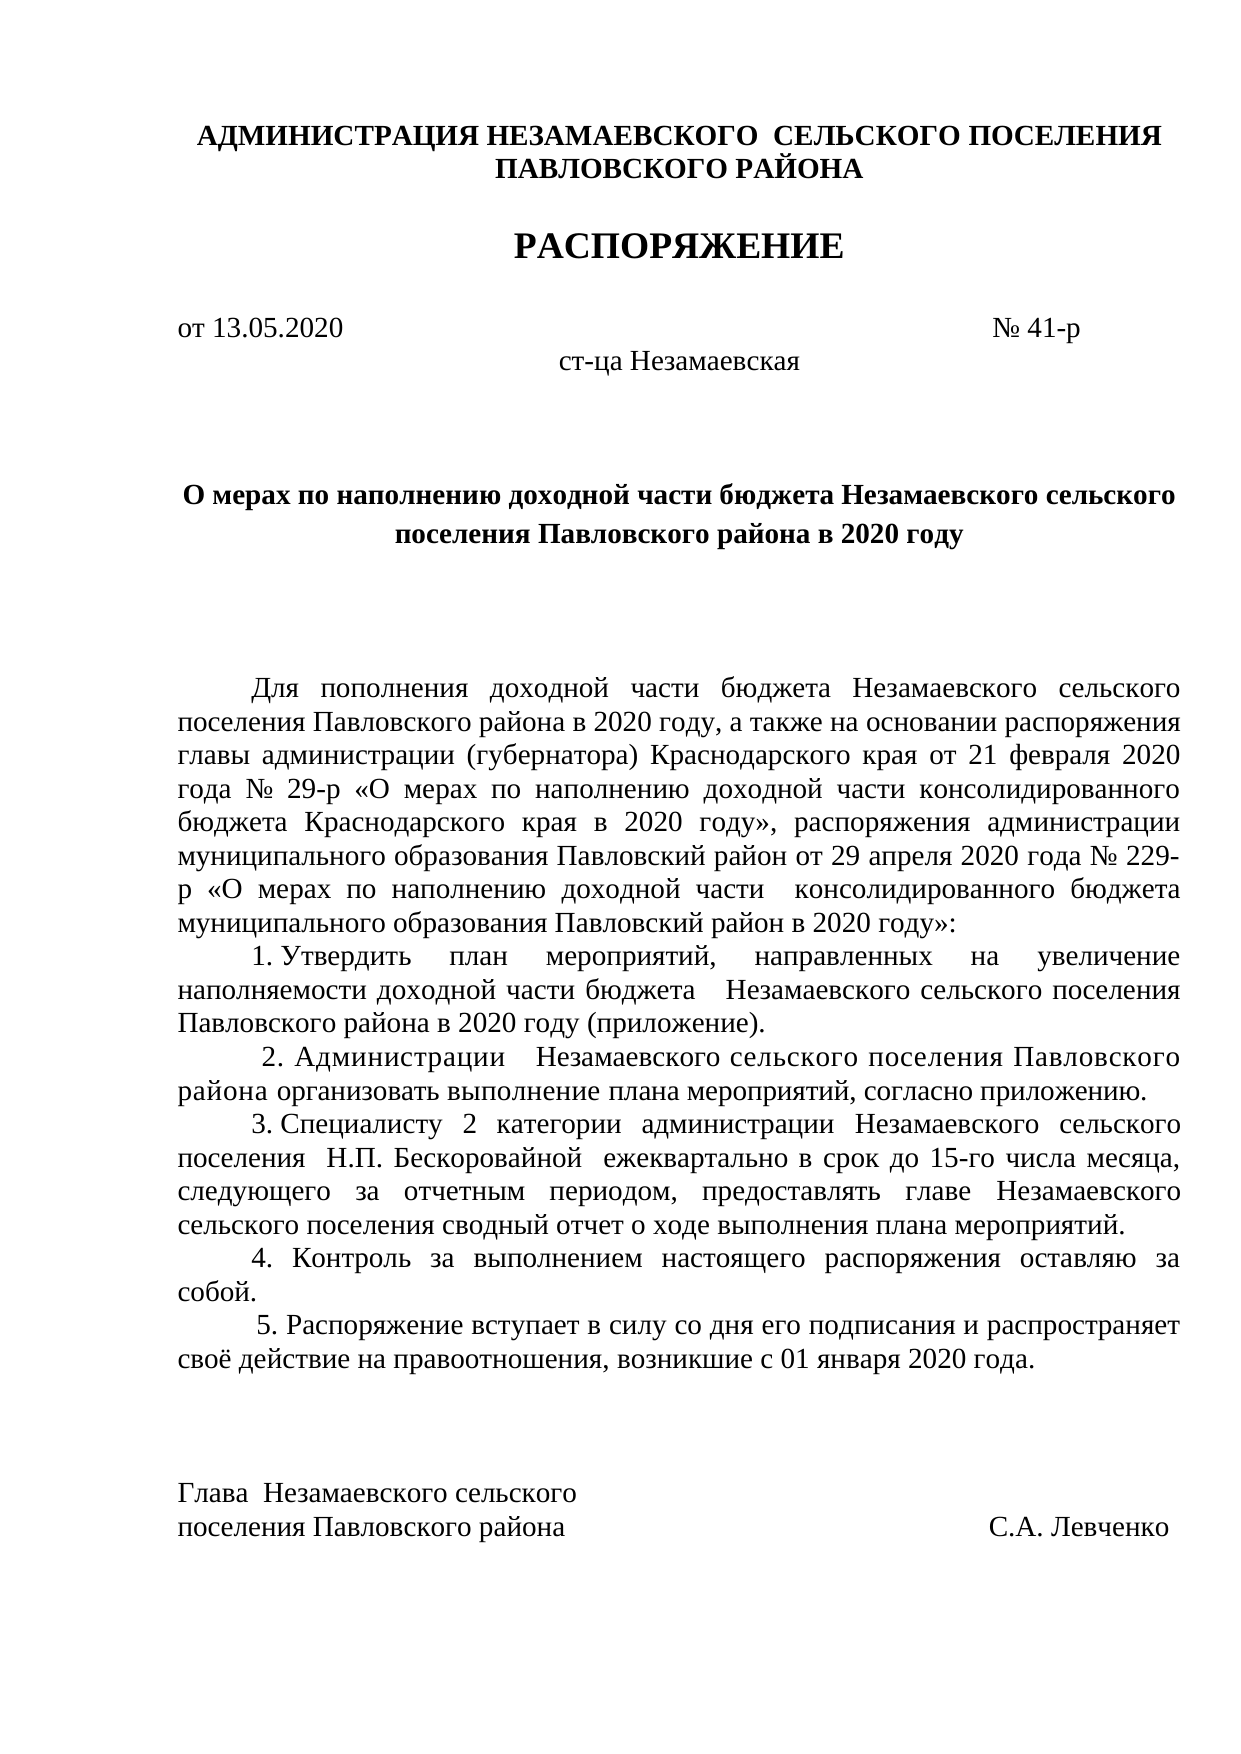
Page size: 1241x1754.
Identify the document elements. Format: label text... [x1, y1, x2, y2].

text 2. Администрации Незамаевского сельского поселения Павловского района организовать выполнение плана мероприятий, согласно приложению. [177, 1039, 1181, 1106]
text Глава Незамаевского сельского [177, 1475, 1181, 1509]
text от 13.05.2020 № 41-р [177, 310, 1181, 343]
text поселения Павловского района С.А. Левченко [177, 1509, 1181, 1542]
text О мерах по наполнению доходной части бюджета Незамаевского сельского поселения Павловского района в 2020 году [177, 477, 1181, 549]
text 3. Специалисту 2 категории администрации Незамаевского сельского поселения Н.П. Бескоровайной ежеквартально в срок до 15-го числа месяца, следующего за отчетным периодом, предоставлять главе Незамаевского сельского поселения сводный отчет о ходе выполнения плана мероприятий. [177, 1106, 1181, 1240]
text Для пополнения доходной части бюджета Незамаевского сельского поселения Павловского района в 2020 году, а также на основании распоряжения главы администрации (губернатора) Краснодарского края от 21 февраля 2020 года № 29-р «О мерах по наполнению доходной части консолидированного бюджета Краснодарского края в 2020 году», распоряжения администрации муниципального образования Павловский район от 29 апреля 2020 года № 229-р «О мерах по наполнению доходной части консолидированного бюджета муниципального образования Павловский район в 2020 году»: [177, 670, 1181, 938]
text АДМИНИСТРАЦИЯ НЕЗАМАЕВСКОГО СЕЛЬСКОГО ПОСЕЛЕНИЯ ПАВЛОВСКОГО РАЙОНА [177, 118, 1181, 185]
text 4. Контроль за выполнением настоящего распоряжения оставляю за собой. [177, 1240, 1181, 1307]
text ст-ца Незамаевская [177, 343, 1181, 377]
text 1. Утвердить план мероприятий, направленных на увеличение наполняемости доходной части бюджета Незамаевского сельского поселения Павловского района в 2020 году (приложение). [177, 938, 1181, 1039]
text 5. Распоряжение вступает в силу со дня его подписания и распространяет своё действие на правоотношения, возникшие с 01 января 2020 года. [177, 1307, 1181, 1374]
text РАСПОРЯЖЕНИЕ [177, 223, 1181, 267]
